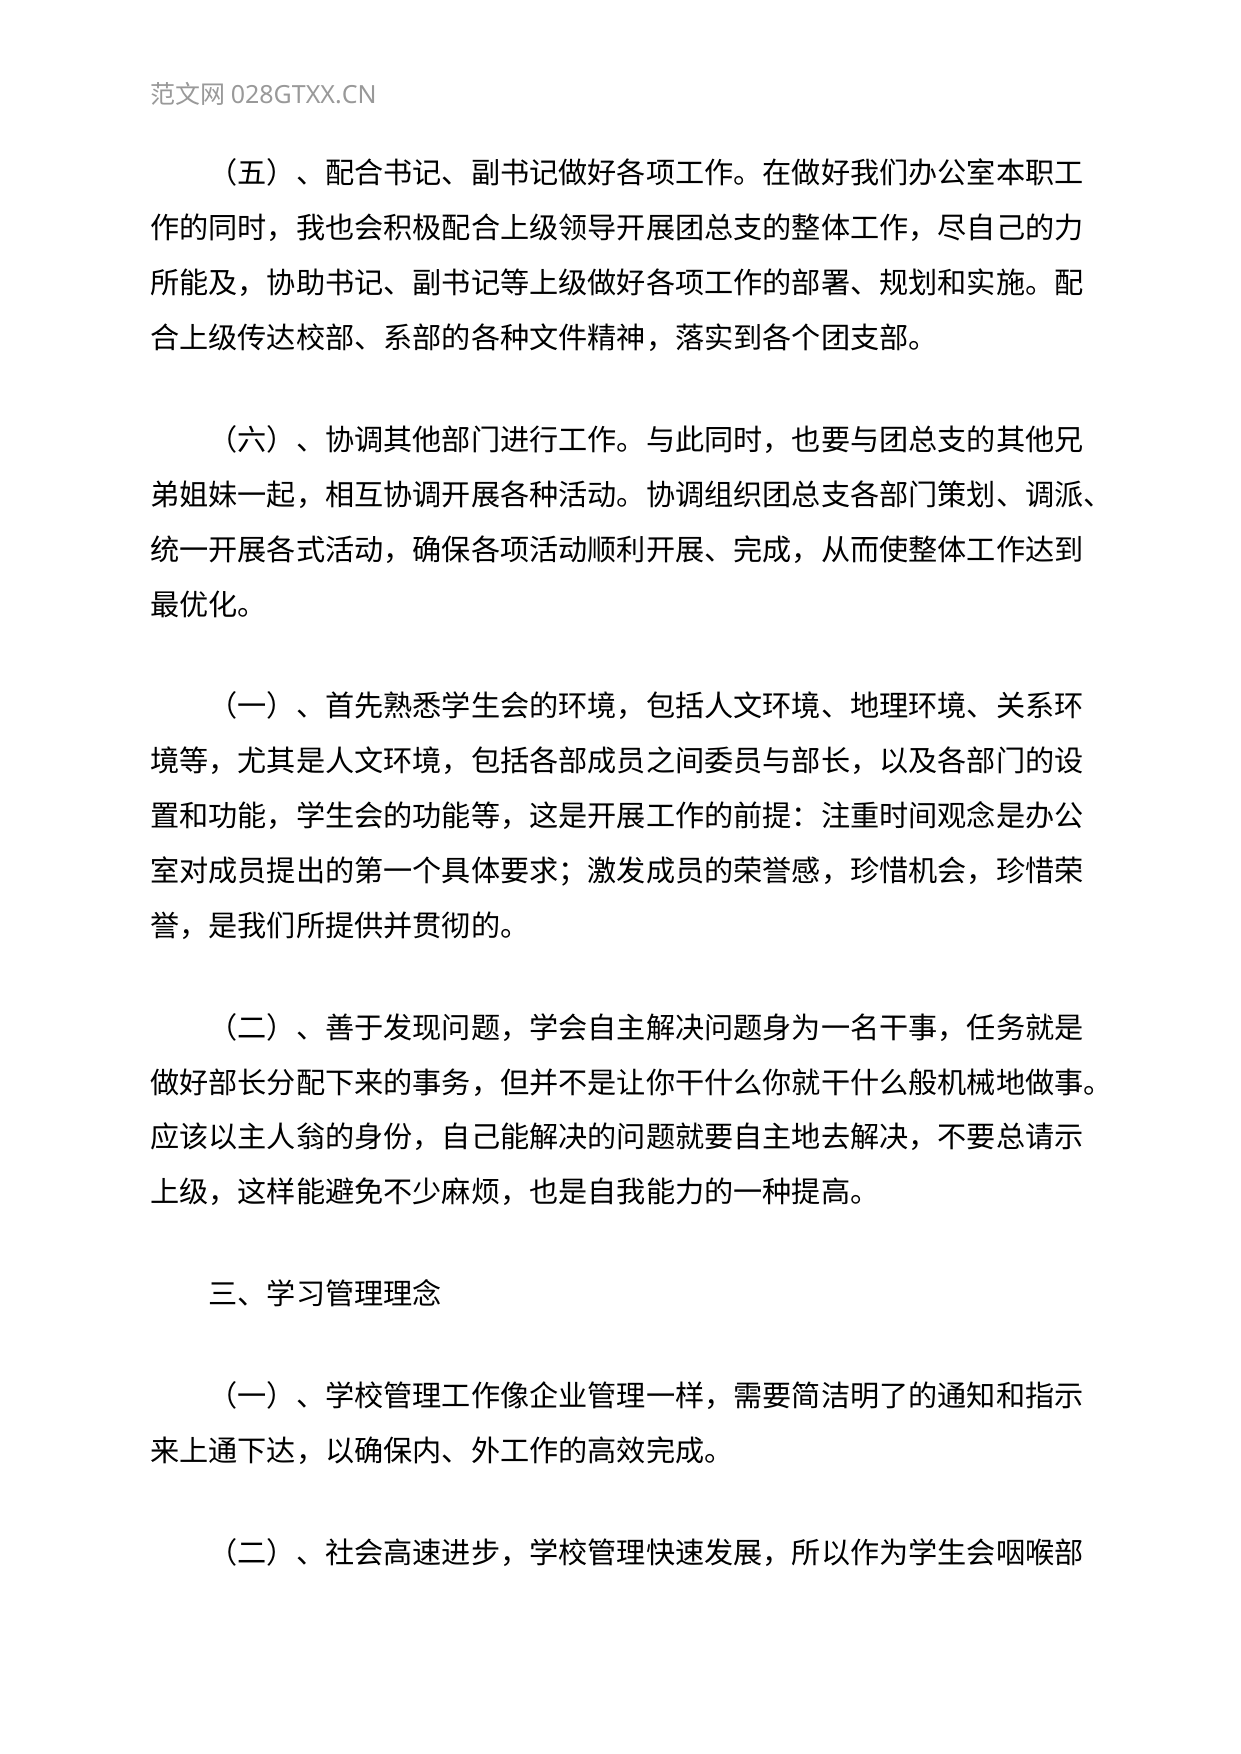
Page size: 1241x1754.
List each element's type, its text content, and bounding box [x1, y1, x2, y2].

text （二）、善于发现问题，学会自主解决问题身为一名干事，任务就是做好部长分配下来的事务，但并不是让你干什么你就干什么般机械地做事。应该以主人翁的身份，自己能解决的问题就要自主地去解决，不要总请示上级，这样能避免不少麻烦，也是自我能力的一种提高。 [150, 1004, 1090, 1211]
text （一）、首先熟悉学生会的环境，包括人文环境、地理环境、关系环境等，尤其是人文环境，包括各部成员之间委员与部长，以及各部门的设置和功能，学生会的功能等，这是开展工作的前提：注重时间观念是办公室对成员提出的第一个具体要求；激发成员的荣誉感，珍惜机会，珍惜荣誉，是我们所提供并贯彻的。 [150, 683, 1090, 945]
text （一）、学校管理工作像企业管理一样，需要简洁明了的通知和指示来上通下达，以确保内、外工作的高效完成。 [150, 1372, 1090, 1470]
text （六）、协调其他部门进行工作。与此同时，也要与团总支的其他兄弟姐妹一起，相互协调开展各种活动。协调组织团总支各部门策划、调派、统一开展各式活动，确保各项活动顺利开展、完成，从而使整体工作达到最优化。 [150, 416, 1090, 623]
text （五）、配合书记、副书记做好各项工作。在做好我们办公室本职工作的同时，我也会积极配合上级领导开展团总支的整体工作，尽自己的力所能及，协助书记、副书记等上级做好各项工作的部署、规划和实施。配合上级传达校部、系部的各种文件精神，落实到各个团支部。 [150, 150, 1090, 357]
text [150, 1529, 1090, 1571]
text 三、学习管理理念 [150, 1271, 1090, 1313]
